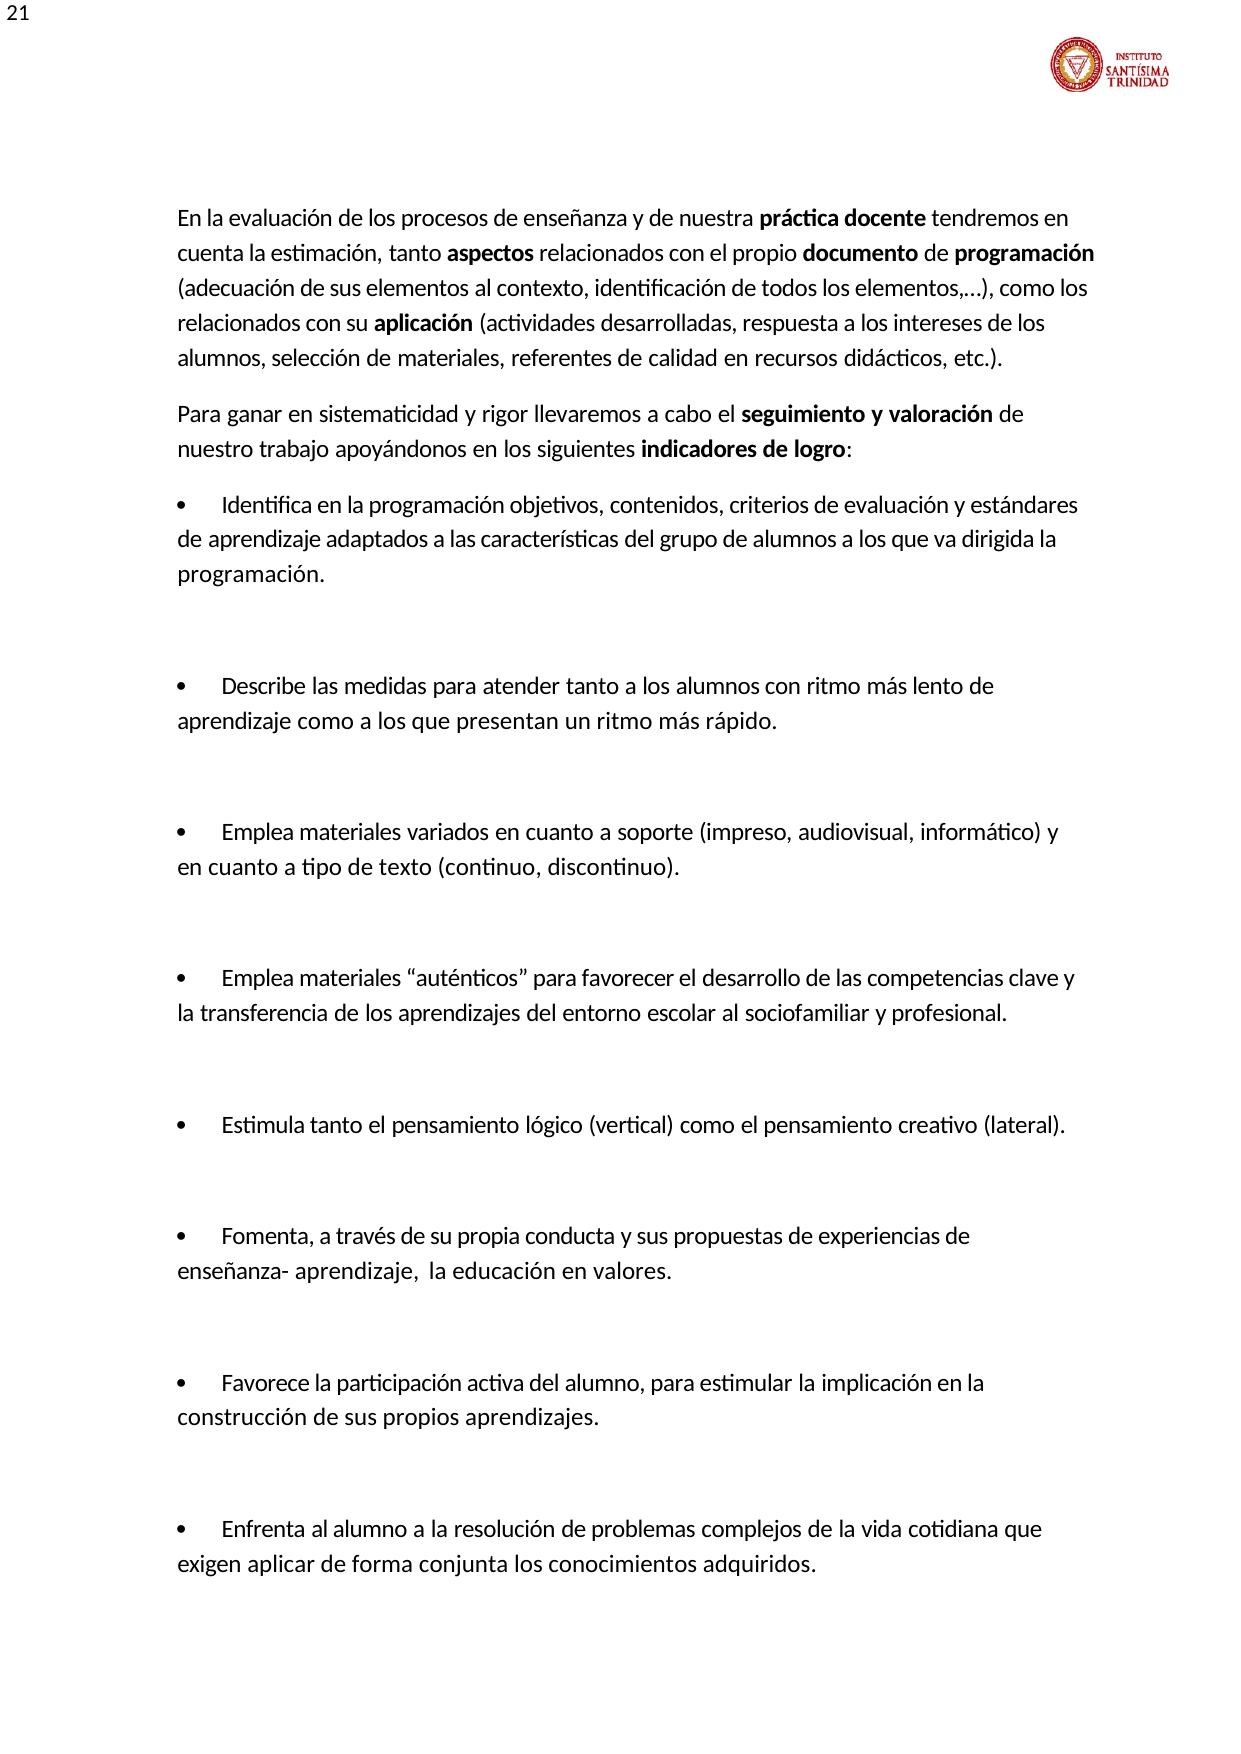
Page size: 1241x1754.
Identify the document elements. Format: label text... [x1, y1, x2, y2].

list Emplea materiales “auténticos” para favorecer el desarrollo de las competencias clave y la transferencia de los aprendizajes del entorno escolar al sociofamiliar y profesional. [177, 962, 1096, 1028]
picture [1050, 36, 1169, 92]
list Estimula tanto el pensamiento lógico (vertical) como el pensamiento creativo (lateral). [177, 1109, 1223, 1139]
list Enfrenta al alumno a la resolución de problemas complejos de la vida cotidiana que exigen aplicar de forma conjunta los conocimientos adquiridos. [177, 1513, 1101, 1578]
text En la evaluación de los procesos de enseñanza y de nuestra práctica docente tendremos en cuenta la estimación, tanto aspectos relacionados con el propio documento de programación (adecuación de sus elementos al contexto, identificación de todos los elementos,…), como los relacionados con su aplicación (actividades desarrolladas, respuesta a los intereses de los alumnos, selección de materiales, referentes de calidad en recursos didácticos, etc.). [177, 202, 1104, 373]
text Para ganar en sistematicidad y rigor llevaremos a cabo el seguimiento y valoración de nuestro trabajo apoyándonos en los siguientes indicadores de logro: [177, 398, 1104, 464]
list Favorece la participación activa del alumno, para estimular la implicación en la construcción de sus propios aprendizajes. [177, 1367, 992, 1432]
list Fomenta, a través de su propia conducta y sus propuestas de experiencias de enseñanza- aprendizaje, la educación en valores. [177, 1220, 1086, 1286]
list Identifica en la programación objetivos, contenidos, criterios de evaluación y estándares de aprendizaje adaptados a las características del grupo de alumnos a los que va dirigida la programación. [177, 489, 1106, 589]
list Describe las medidas para atender tanto a los alumnos con ritmo más lento de aprendizaje como a los que presentan un ritmo más rápido. [177, 670, 1103, 736]
list Emplea materiales variados en cuanto a soporte (impreso, audiovisual, informático) y en cuanto a tipo de texto (continuo, discontinuo). [177, 816, 1079, 882]
